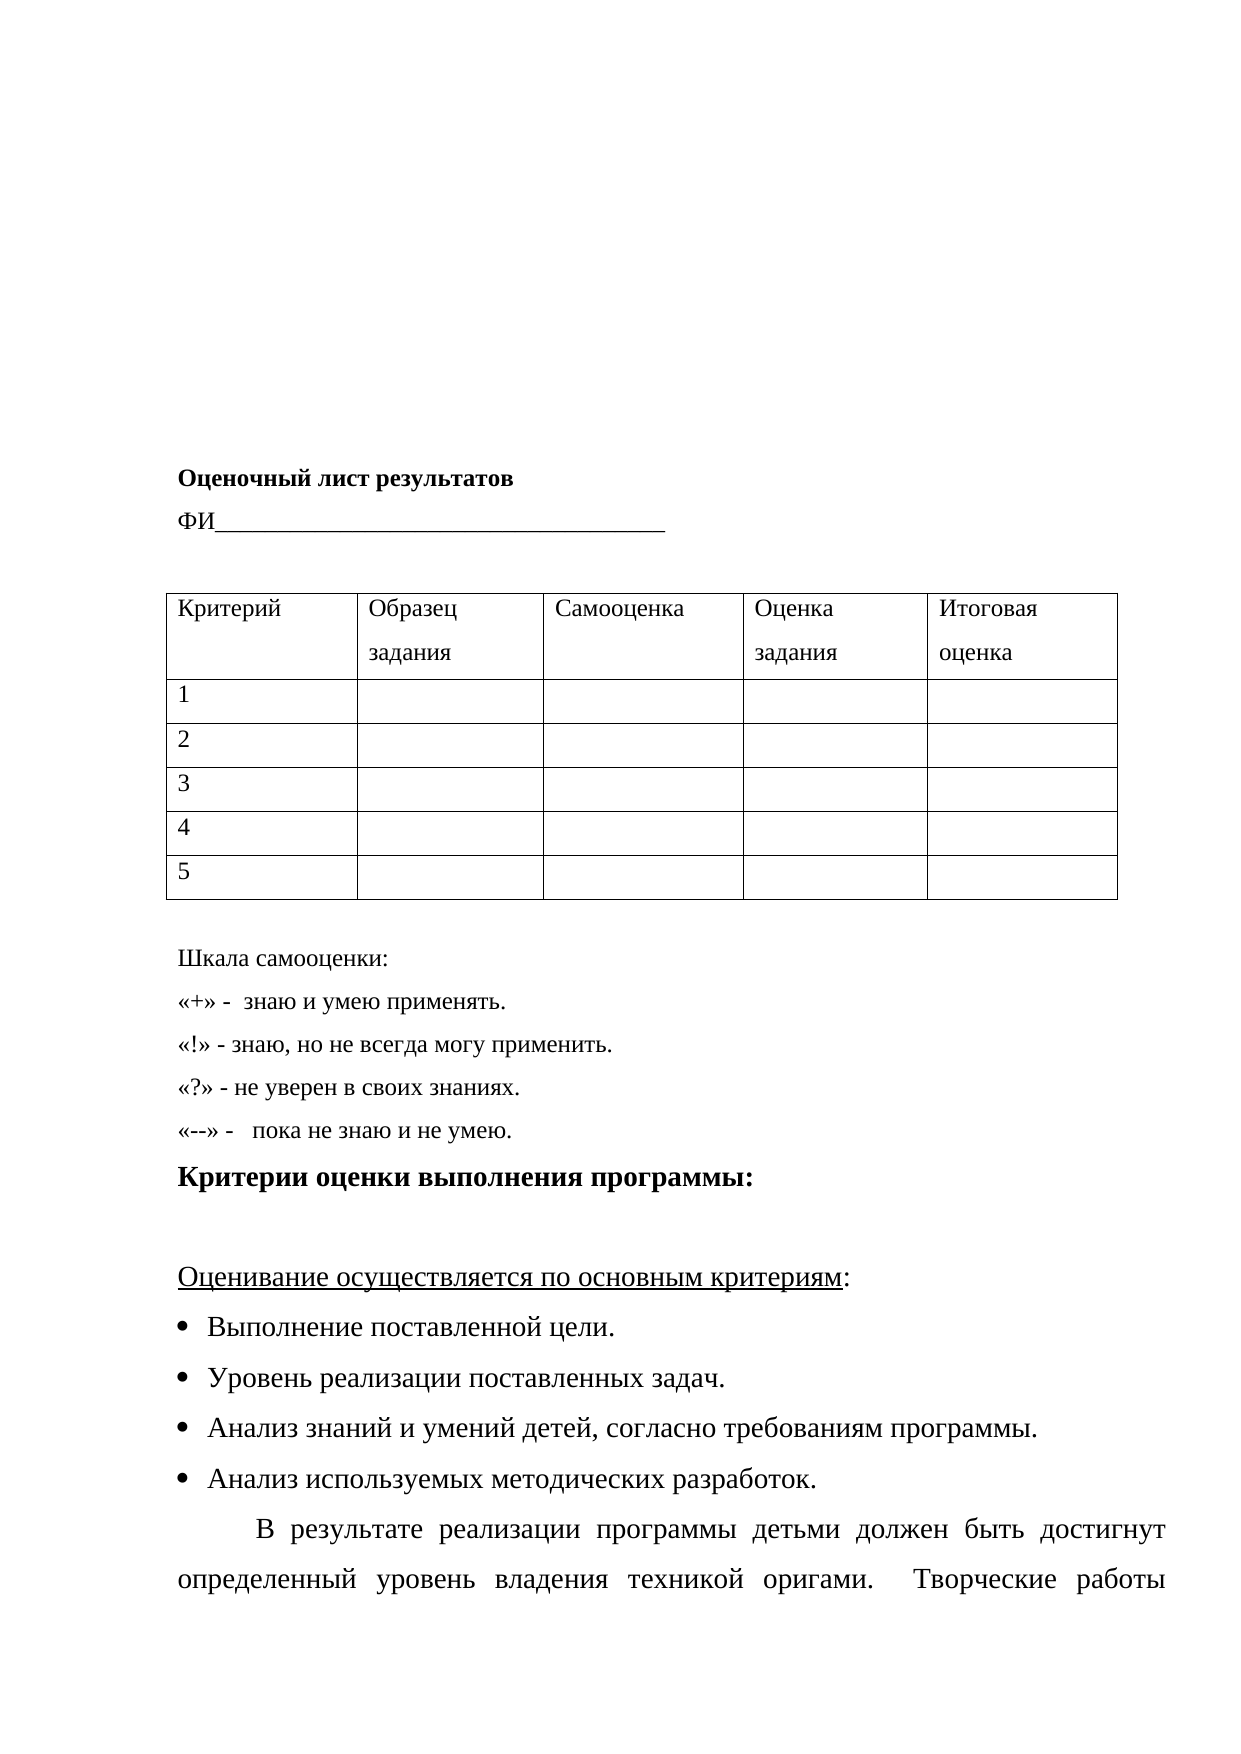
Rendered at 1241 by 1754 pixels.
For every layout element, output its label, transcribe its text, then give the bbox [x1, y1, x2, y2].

table_cell [928, 724, 1117, 767]
text ФИ____________________________________ [177, 506, 1167, 535]
table_cell [928, 856, 1117, 899]
list Уровень реализации поставленных задач. [177, 1360, 1167, 1394]
table_header Критерий [167, 594, 357, 678]
table_cell 3 [167, 768, 357, 811]
table_cell 5 [167, 856, 357, 899]
text «--» - пока не знаю и не умею. [177, 1116, 1167, 1144]
text Критерии оценки выполнения программы: [177, 1159, 1167, 1192]
text «!» - знаю, но не всегда могу применить. [177, 1029, 1167, 1058]
table_cell 2 [167, 724, 357, 767]
table_cell [928, 812, 1117, 855]
text «?» - не уверен в своих знаниях. [177, 1072, 1167, 1101]
table_cell 4 [167, 812, 357, 855]
list Анализ используемых методических разработок. [177, 1461, 1167, 1494]
list Анализ знаний и умений детей, согласно требованиям программы. [177, 1410, 1167, 1444]
table_cell [744, 768, 927, 811]
text Шкала самооценки: [177, 943, 1167, 972]
table_cell [744, 812, 927, 855]
table_cell [744, 724, 927, 767]
table_header Итоговая оценка [928, 594, 1117, 678]
table_cell [544, 724, 743, 767]
table_header Оценка задания [744, 594, 927, 678]
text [177, 1511, 1167, 1595]
table_cell [544, 768, 743, 811]
table_cell [544, 856, 743, 899]
text Оценивание осуществляется по основным критериям: [177, 1259, 1167, 1293]
table_cell [358, 680, 543, 723]
table_cell [928, 768, 1117, 811]
table_cell [358, 724, 543, 767]
table_cell [358, 812, 543, 855]
text «+» - знаю и умею применять. [177, 986, 1167, 1015]
table_cell [744, 856, 927, 899]
table_header Самооценка [544, 594, 743, 678]
list Выполнение поставленной цели. [177, 1309, 1167, 1343]
table_cell [358, 856, 543, 899]
table_cell [928, 680, 1117, 723]
text Оценочный лист результатов [177, 463, 1167, 492]
table_cell [544, 812, 743, 855]
table_cell [544, 680, 743, 723]
table_cell [358, 768, 543, 811]
table_header Образец задания [358, 594, 543, 678]
table_cell [744, 680, 927, 723]
table_cell 1 [167, 680, 357, 723]
